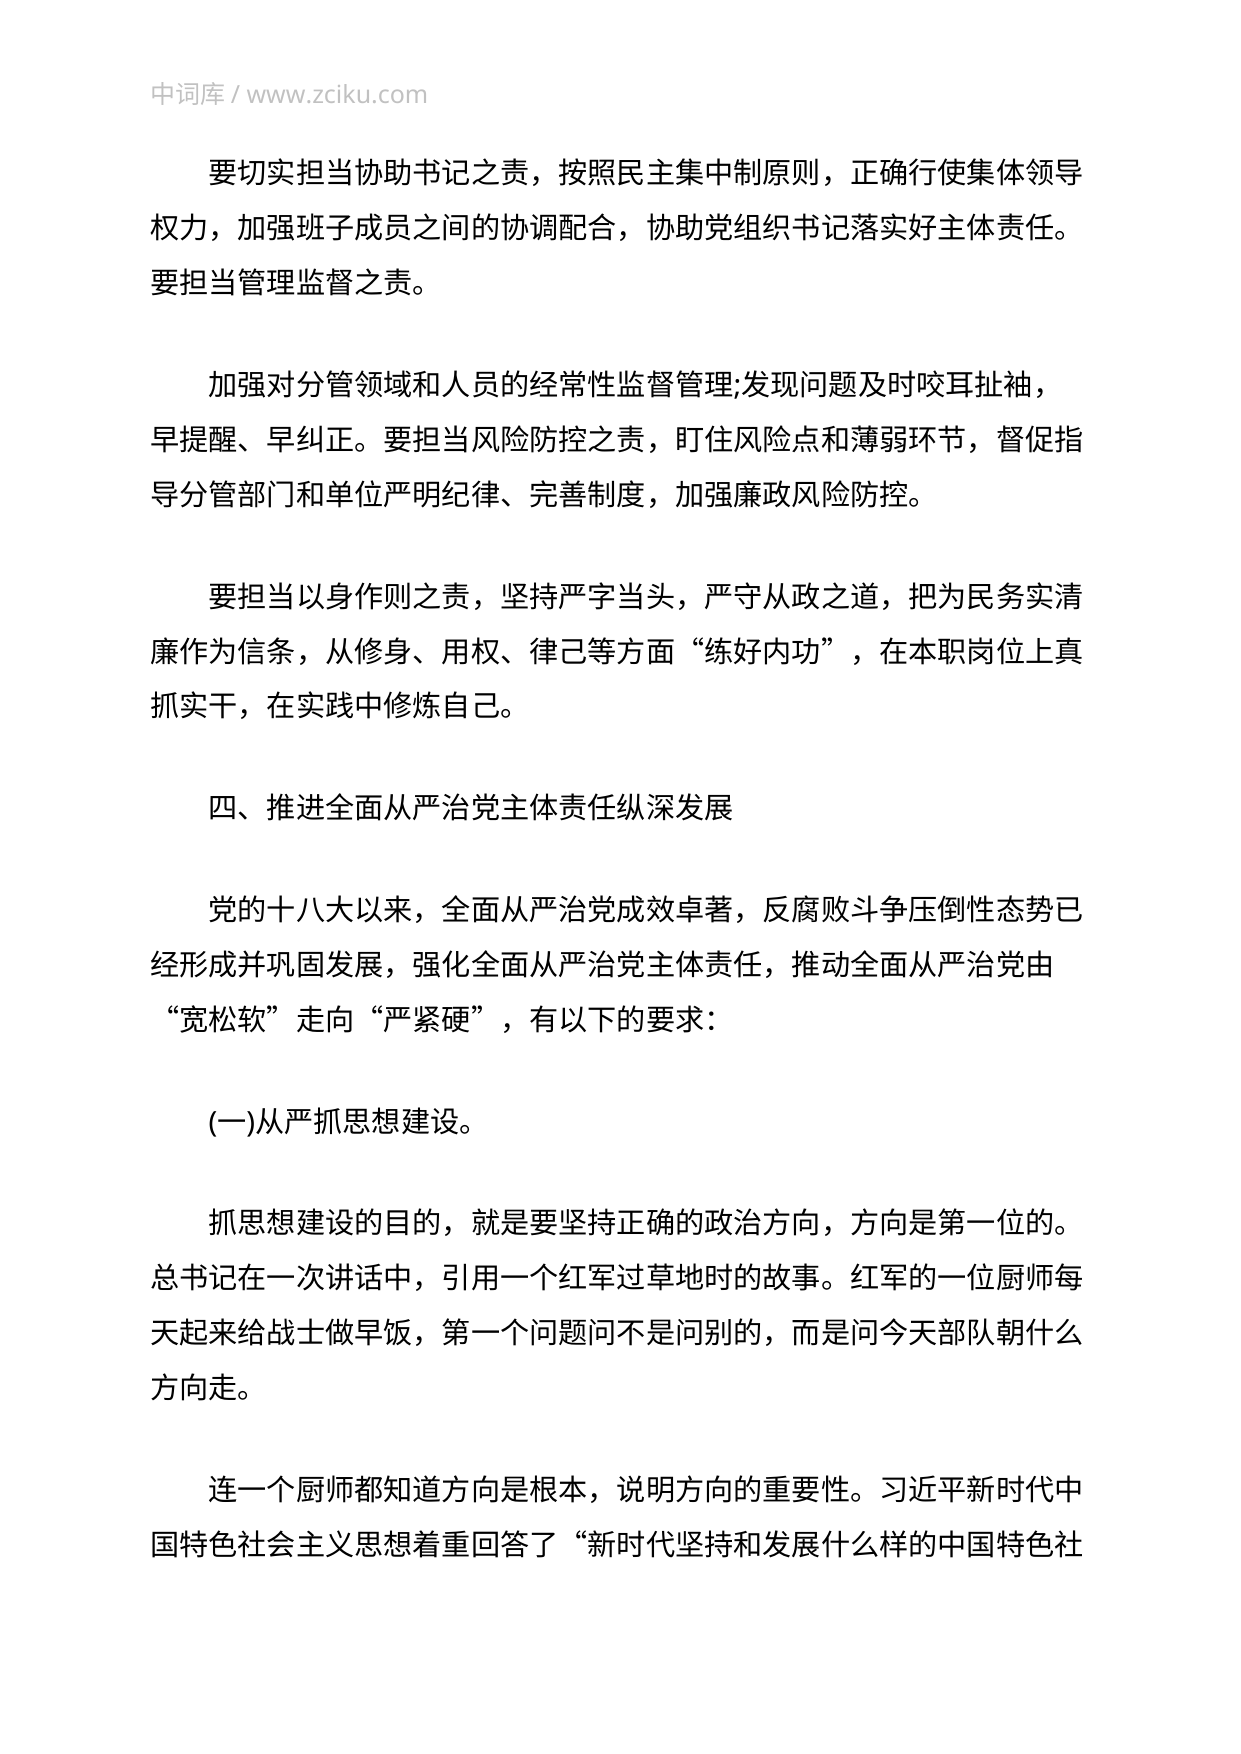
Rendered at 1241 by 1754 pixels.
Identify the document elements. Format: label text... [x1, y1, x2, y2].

text 抓思想建设的目的，就是要坚持正确的政治方向，方向是第一位的。总书记在一次讲话中，引用一个红军过草地时的故事。红军的一位厨师每天起来给战士做早饭，第一个问题问不是问别的，而是问今天部队朝什么方向走。 [150, 1200, 1090, 1407]
text 加强对分管领域和人员的经常性监督管理;发现问题及时咬耳扯袖，早提醒、早纠正。要担当风险防控之责，盯住风险点和薄弱环节，督促指导分管部门和单位严明纪律、完善制度，加强廉政风险防控。 [150, 362, 1090, 514]
text 党的十八大以来，全面从严治党成效卓著，反腐败斗争压倒性态势已经形成并巩固发展，强化全面从严治党主体责任，推动全面从严治党由“宽松软”走向“严紧硬”，有以下的要求： [150, 887, 1090, 1039]
text 要担当以身作则之责，坚持严字当头，严守从政之道，把为民务实清廉作为信条，从修身、用权、律己等方面“练好内功”，在本职岗位上真抓实干，在实践中修炼自己。 [150, 573, 1090, 725]
text (一)从严抓思想建设。 [150, 1098, 1090, 1141]
text 四、推进全面从严治党主体责任纵深发展 [150, 785, 1090, 827]
text 要切实担当协助书记之责，按照民主集中制原则，正确行使集体领导权力，加强班子成员之间的协调配合，协助党组织书记落实好主体责任。要担当管理监督之责。 [150, 150, 1090, 302]
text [150, 1467, 1090, 1564]
